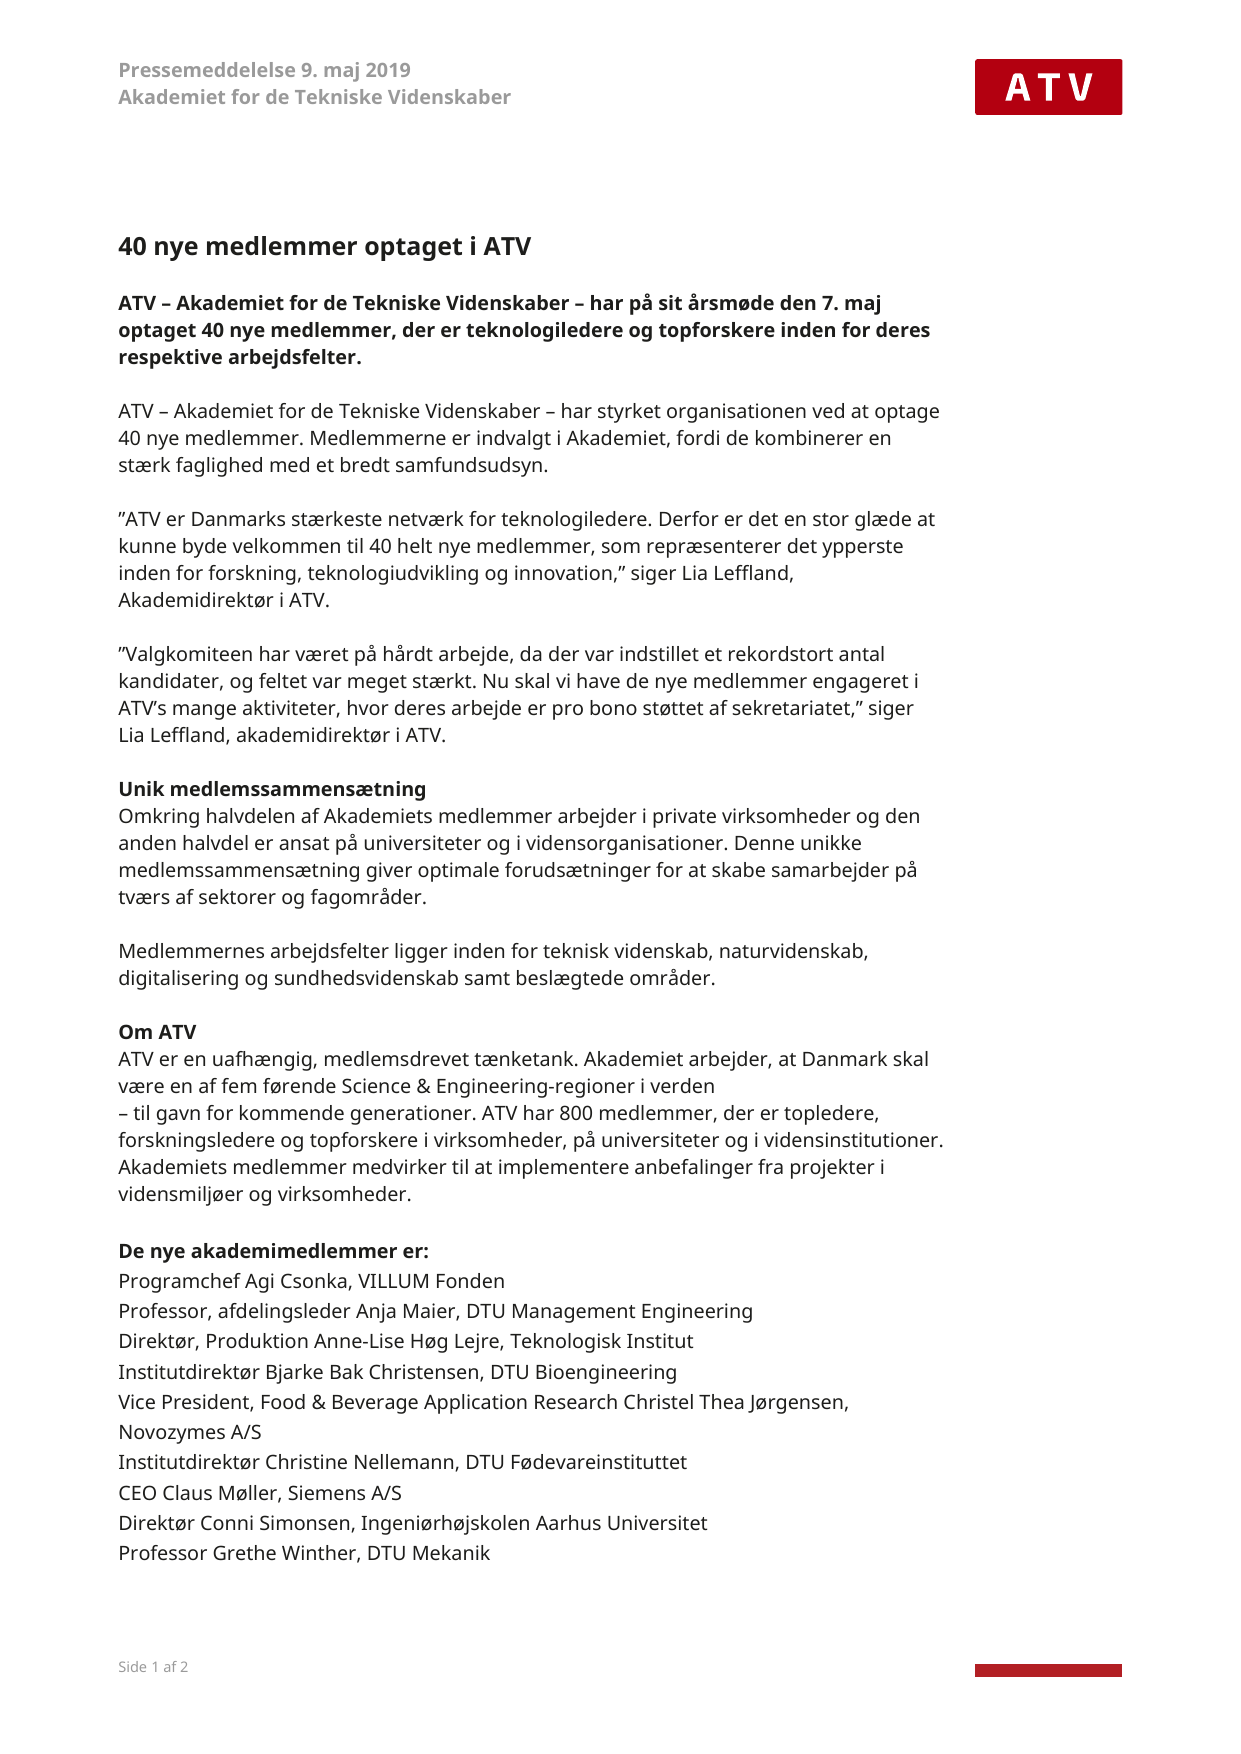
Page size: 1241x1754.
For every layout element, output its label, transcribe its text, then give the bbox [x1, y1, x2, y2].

text ”Valgkomiteen har været på hårdt arbejde, da der var indstillet et rekordstort antal kandidater, og feltet var meget stærkt. Nu skal vi have de nye medlemmer engageret i ATV’s mange aktiviteter, hvor deres arbejde er pro bono støttet af sekretariatet,” siger Lia Leffland, akademidirektør i ATV. [118, 640, 945, 748]
text Professor, afdelingsleder Anja Maier, DTU Management Engineering [118, 1294, 945, 1325]
text De nye akademimedlemmer er: [118, 1234, 945, 1264]
text Medlemmernes arbejdsfelter ligger inden for teknisk videnskab, naturvidenskab, digitalisering og sundhedsvidenskab samt beslægtede områder. [118, 937, 945, 991]
text Unik medlemssammensætning Omkring halvdelen af Akademiets medlemmer arbejder i private virksomheder og den anden halvdel er ansat på universiteter og i vidensorganisationer. Denne unikke medlemssammensætning giver optimale forudsætninger for at skabe samarbejder på tværs af sektorer og fagområder. [118, 775, 945, 910]
subtitle Om ATV [118, 1018, 945, 1045]
text Direktør, Produktion Anne-Lise Høg Lejre, Teknologisk Institut [118, 1325, 945, 1355]
subtitle 40 nye medlemmer optaget i ATV [118, 228, 945, 263]
text Direktør Conni Simonsen, Ingeniørhøjskolen Aarhus Universitet [118, 1506, 945, 1536]
text Professor Grethe Winther, DTU Mekanik [118, 1536, 945, 1566]
text ATV er en uafhængig, medlemsdrevet tænketank. Akademiet arbejder, at Danmark skal være en af fem førende Science & Engineering-regioner i verden – til gavn for kommende generationer. ATV har 800 medlemmer, der er topledere, forskningsledere og topforskere i virksomheder, på universiteter og i vidensinstitutioner. Akademiets medlemmer medvirker til at implementere anbefalinger fra projekter i vidensmiljøer og virksomheder. [118, 1045, 945, 1207]
text ”ATV er Danmarks stærkeste netværk for teknologiledere. Derfor er det en stor glæde at kunne byde velkommen til 40 helt nye medlemmer, som repræsenterer det ypperste inden for forskning, teknologiudvikling og innovation,” siger Lia Leffland, Akademidirektør i ATV. [118, 506, 945, 613]
text CEO Claus Møller, Siemens A/S [118, 1476, 945, 1506]
text Vice President, Food & Beverage Application Research Christel Thea Jørgensen, Novozymes A/S [118, 1385, 945, 1446]
text Institutdirektør Christine Nellemann, DTU Fødevareinstituttet [118, 1446, 945, 1476]
text Institutdirektør Bjarke Bak Christensen, DTU Bioengineering [118, 1355, 945, 1385]
text ATV – Akademiet for de Tekniske Videnskaber – har styrket organisationen ved at optage 40 nye medlemmer. Medlemmerne er indvalgt i Akademiet, fordi de kombinerer en stærk faglighed med et bredt samfundsudsyn. [118, 398, 945, 478]
text Programchef Agi Csonka, VILLUM Fonden [118, 1264, 945, 1294]
text ATV – Akademiet for de Tekniske Videnskaber – har på sit årsmøde den 7. maj optaget 40 nye medlemmer, der er teknologiledere og topforskere inden for deres respektive arbejdsfelter. [118, 290, 945, 371]
